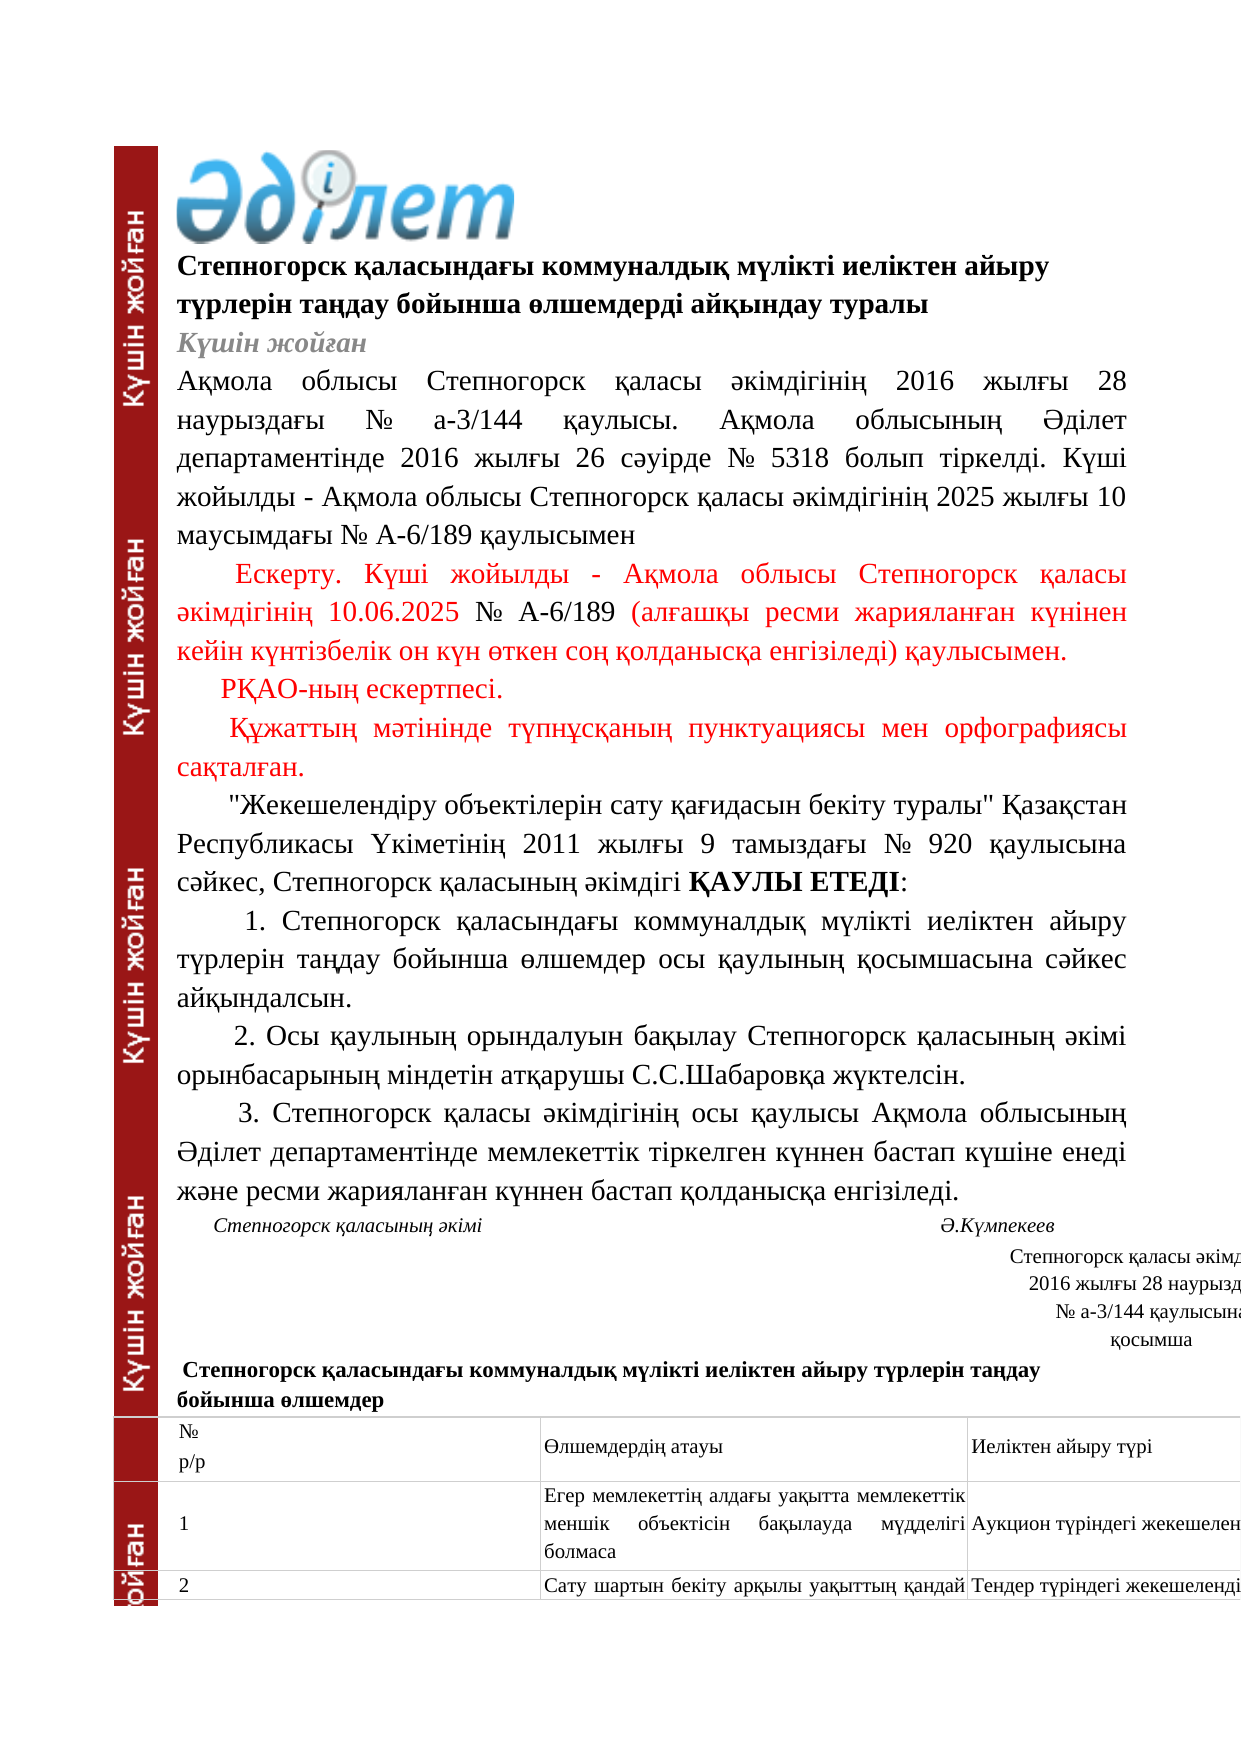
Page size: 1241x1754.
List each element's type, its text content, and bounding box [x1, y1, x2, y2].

text Ақмола облысы Степногорск қаласы әкімдігінің 2016 жылғы 28 наурыздағы № а-3/144 қаулысы. Ақмола облысының Әділет департаментінде 2016 жылғы 26 сәуірде № 5318 болып тіркелді. Күші жойылды - Ақмола облысы Степногорск қаласы әкімдігінің 2025 жылғы 10 маусымдағы № А-6/189 қаулысымен [112, 363, 1128, 551]
table_header Ә.Күмпекеев [939, 1211, 1240, 1242]
table_header Иеліктен айыру түрі [968, 1418, 1240, 1481]
table_cell Аукцион түріндегі жекешелендіру [968, 1482, 1240, 1570]
text 2. Осы қаулының орындалуын бақылау Степногорск қаласының әкімі орынбасарының міндетін атқарушы С.С.Шабаровқа жүктелсін. [112, 1018, 1128, 1091]
text "Жекешелендіру объектілерін сату қағидасын бекіту туралы" Қазақстан Республикасы Үкіметінің 2011 жылғы 9 тамыздағы № 920 қаулысына сәйкес, Степногорск қаласының әкімдігі ҚАУЛЫ ЕТЕДІ: [112, 787, 1128, 898]
picture [176, 150, 515, 244]
picture [114, 320, 158, 325]
picture [114, 898, 158, 903]
picture [114, 667, 158, 672]
picture [114, 705, 158, 710]
text Құжаттың мәтінінде түпнұсқаның пунктуациясы мен орфографиясы сақталған. [112, 710, 1128, 782]
table_header № р/р [114, 1418, 540, 1481]
table_cell 2 [114, 1571, 540, 1598]
table_cell Сату шартын бекіту арқылы уақыттың қандай да бір кезеңіне мемлекет тарапынан бақылауды сақтау қажеттілігі болса [541, 1571, 967, 1598]
picture [114, 358, 158, 363]
picture [114, 1206, 158, 1211]
text Степногорск қаласындағы коммуналдық мүлікті иеліктен айыру түрлерін таңдау бойынша өлшемдерді айқындау туралы [112, 248, 1128, 320]
text Күшін жойған [112, 325, 1128, 358]
table_cell Тендер түріндегі жекешелендіру [968, 1571, 1240, 1598]
table_header [101, 1242, 912, 1356]
text РҚАО-ның ескертпесі. [112, 672, 1128, 705]
picture [114, 782, 158, 787]
picture [114, 1600, 158, 1606]
table_header Степногорск қаласы әкімдігінің 2016 жылғы 28 наурыздағы № а-3/144 қаулысына қосымша [912, 1242, 1240, 1356]
table_cell Егер мемлекеттің алдағы уақытта мемлекеттік меншік объектісін бақылауда мүдделігі болмаса [541, 1482, 967, 1570]
text Степногорск қаласындағы коммуналдық мүлікті иеліктен айыру түрлерін таңдау бойынша өлшемдер [112, 1356, 1128, 1413]
picture [114, 1013, 158, 1018]
table_cell 1 [114, 1482, 540, 1570]
table_header Өлшемдердің атауы [541, 1418, 967, 1481]
text 3. Степногорск қаласы әкімдігінің осы қаулысы Ақмола облысының Әділет департаментінде мемлекеттік тіркелген күннен бастап күшіне енеді және ресми жарияланған күннен бастап қолданысқа енгізіледі. [112, 1096, 1128, 1206]
text 1. Степногорск қаласындағы коммуналдық мүлікті иеліктен айыру түрлерін таңдау бойынша өлшемдер осы қаулының қосымшасына сәйкес айқындалсын. [112, 903, 1128, 1013]
text Ескерту. Күші жойылды - Ақмола облысы Степногорск қаласы әкімдігінің 10.06.2025 № А-6/189 (алғашқы ресми жарияланған күнінен кейін күнтізбелік он күн өткен соң қолданысқа енгізіледі) қаулысымен. [112, 556, 1128, 667]
picture [114, 146, 158, 248]
picture [114, 551, 158, 556]
table_header Степногорск қаласының әкімі [101, 1211, 939, 1242]
picture [114, 1091, 158, 1096]
